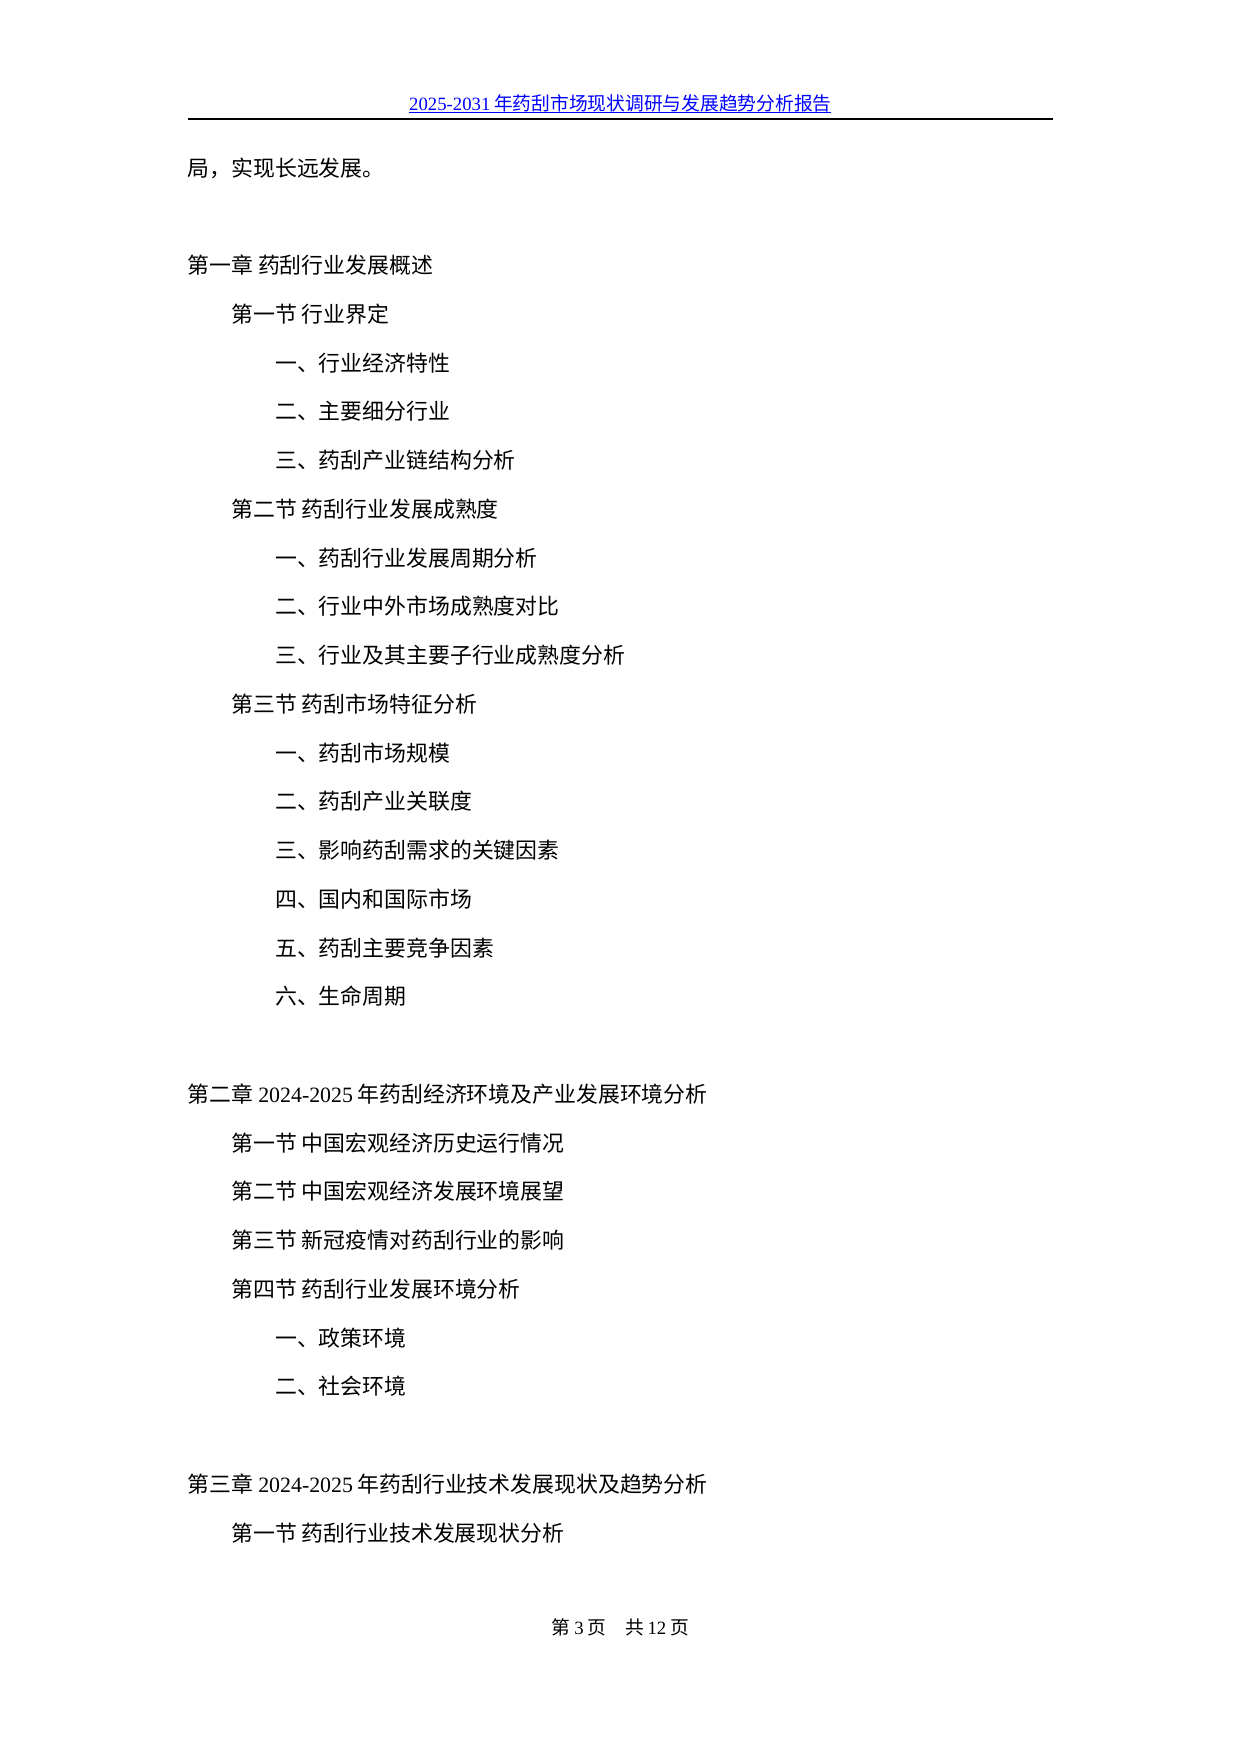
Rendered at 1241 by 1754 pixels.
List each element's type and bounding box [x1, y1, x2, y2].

text [187, 150, 1053, 1548]
